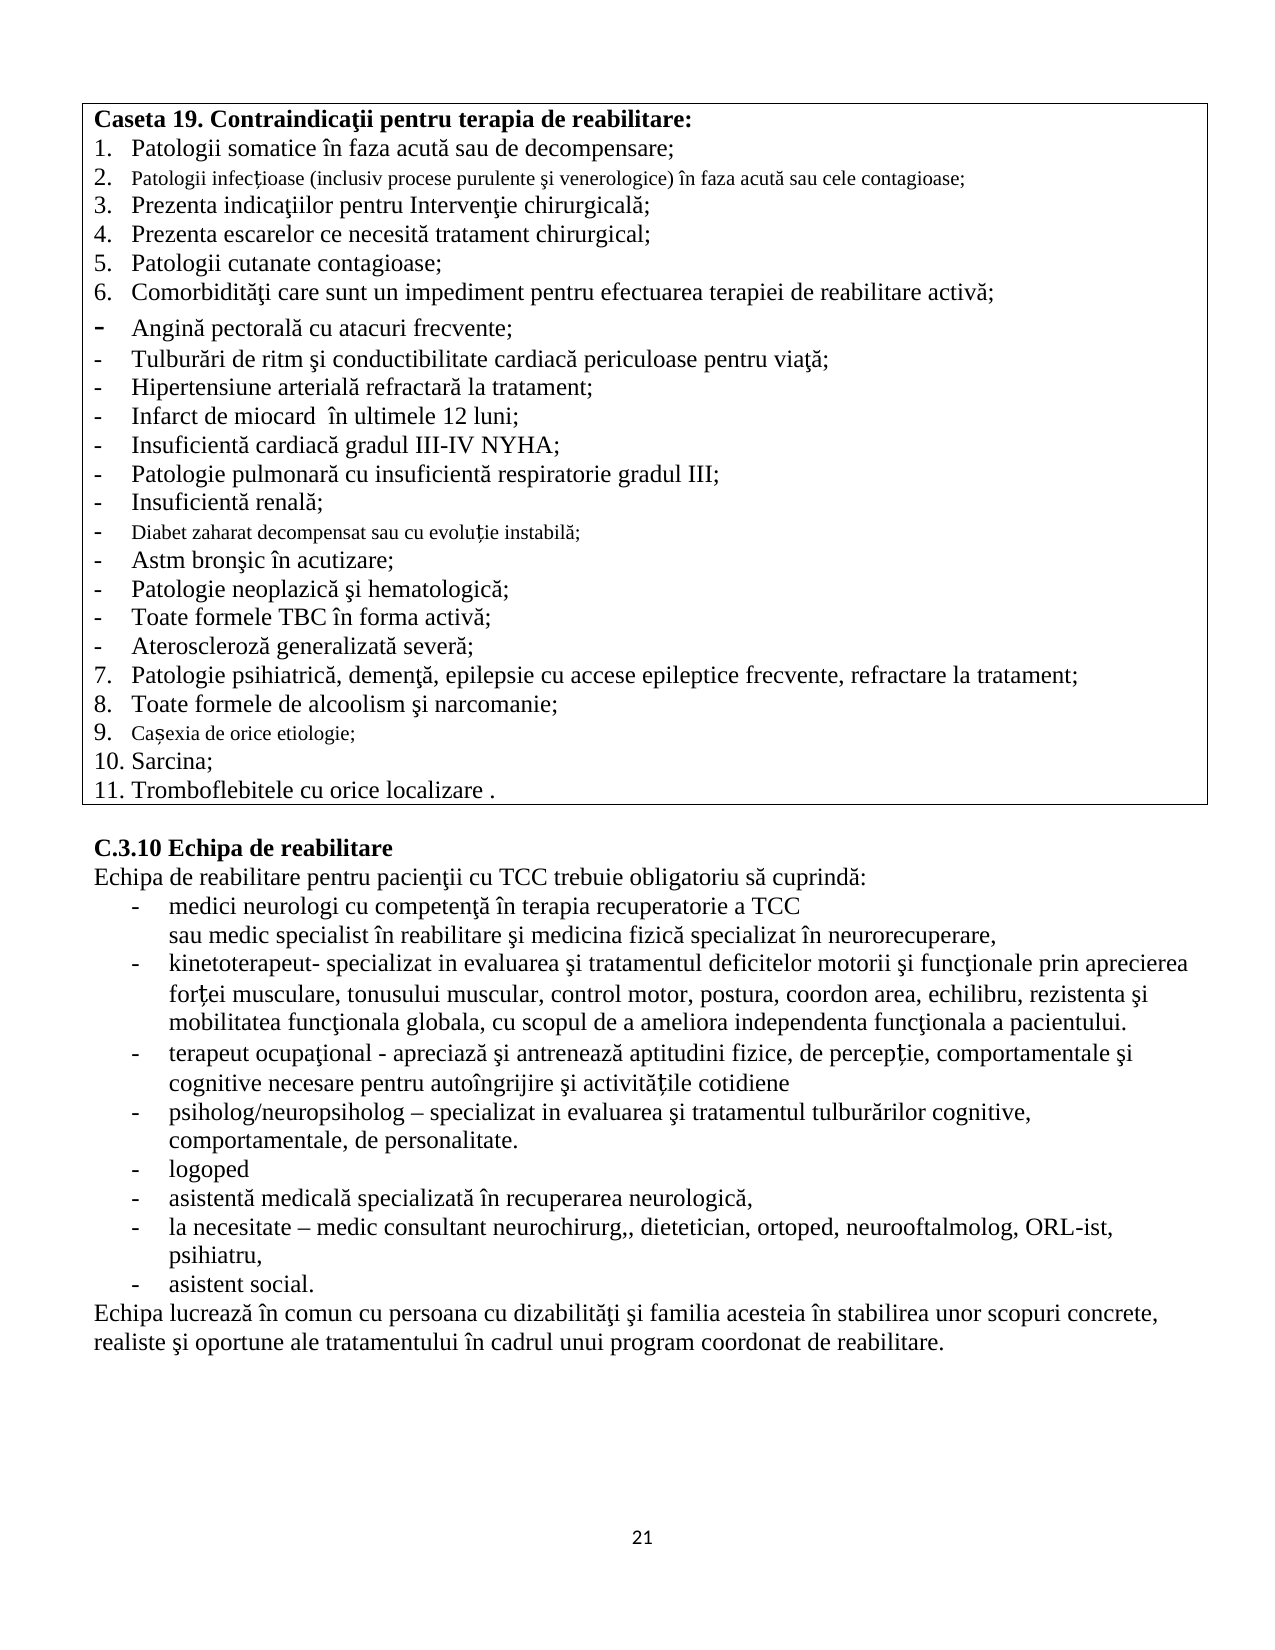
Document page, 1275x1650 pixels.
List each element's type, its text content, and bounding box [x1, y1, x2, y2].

list asistent social. [131, 1269, 1191, 1298]
subtitle C.3.10 Echipa de reabilitare [94, 833, 1191, 862]
table_header Caseta 19. Contraindicaţii pentru terapia de reabilitare: Patologii somatice în faza acută sau de decompensare; Patologii infecțioase (inclusiv procese purulente şi venerologice) în faza acută sau cele contagioase; Prezenta indicaţiilor pentru Intervenţie chirurgicală; Prezenta escarelor ce necesită tratament chirurgical; Patologii cutanate contagioase; Comorbidităţi care sunt un impediment pentru efectuarea terapiei de reabilitare activă; Angină pectorală cu atacuri frecvente; Tulburări de ritm şi conductibilitate cardiacă periculoase pentru viaţă; Hipertensiune arterială refractară la tratament; Infarct de miocard în ultimele 12 luni; Insuficientă cardiacă gradul III-IV NYHA; Patologie pulmonară cu insuficientă respiratorie gradul III; Insuficientă renală; Diabet zaharat decompensat sau cu evoluție instabilă; Astm bronşic în acutizare; Patologie neoplazică şi hematologică; Toate formele TBC în forma activă; Ateroscleroză generalizată severă; Patologie psihiatrică, demenţă, epilepsie cu accese epileptice frecvente, refractare la tratament; Toate formele de alcoolism şi narcomanie; Cașexia de orice etiologie; Sarcina; Tromboflebitele cu orice localizare . [83, 104, 1207, 804]
text Echipa de reabilitare pentru pacienţii cu TCC trebuie obligatoriu să cuprindă: [94, 862, 1191, 891]
list medici neurologi cu competenţă în terapia recuperatorie a TCC [131, 891, 1191, 920]
text Echipa lucrează în comun cu persoana cu dizabilităţi şi familia acesteia în stabilirea unor scopuri concrete, realiste şi oportune ale tratamentului în cadrul unui program coordonat de reabilitare. [94, 1298, 1191, 1355]
list la necesitate – medic consultant neurochirurg,, dietetician, ortoped, neurooftalmolog, ORL-ist, psihiatru, [131, 1212, 1191, 1269]
list logoped [131, 1154, 1191, 1183]
text sau medic specialist în reabilitare şi medicina fizică specializat în neurorecuperare, [169, 920, 1191, 948]
list psiholog/neuropsiholog – specializat in evaluarea şi tratamentul tulburărilor cognitive, comportamentale, de personalitate. [131, 1097, 1191, 1154]
list kinetoterapeut- specializat in evaluarea şi tratamentul deficitelor motorii şi funcţionale prin aprecierea forței musculare, tonusului muscular, control motor, postura, coordon area, echilibru, rezistenta şi mobilitatea funcţionala globala, cu scopul de a ameliora independenta funcţionala a pacientului. [131, 948, 1191, 1036]
list asistentă medicală specializată în recuperarea neurologică, [131, 1183, 1191, 1212]
list terapeut ocupaţional - apreciază şi antrenează aptitudini fizice, de percepție, comportamentale şi cognitive necesare pentru autoîngrijire şi activitățile cotidiene [131, 1036, 1191, 1097]
